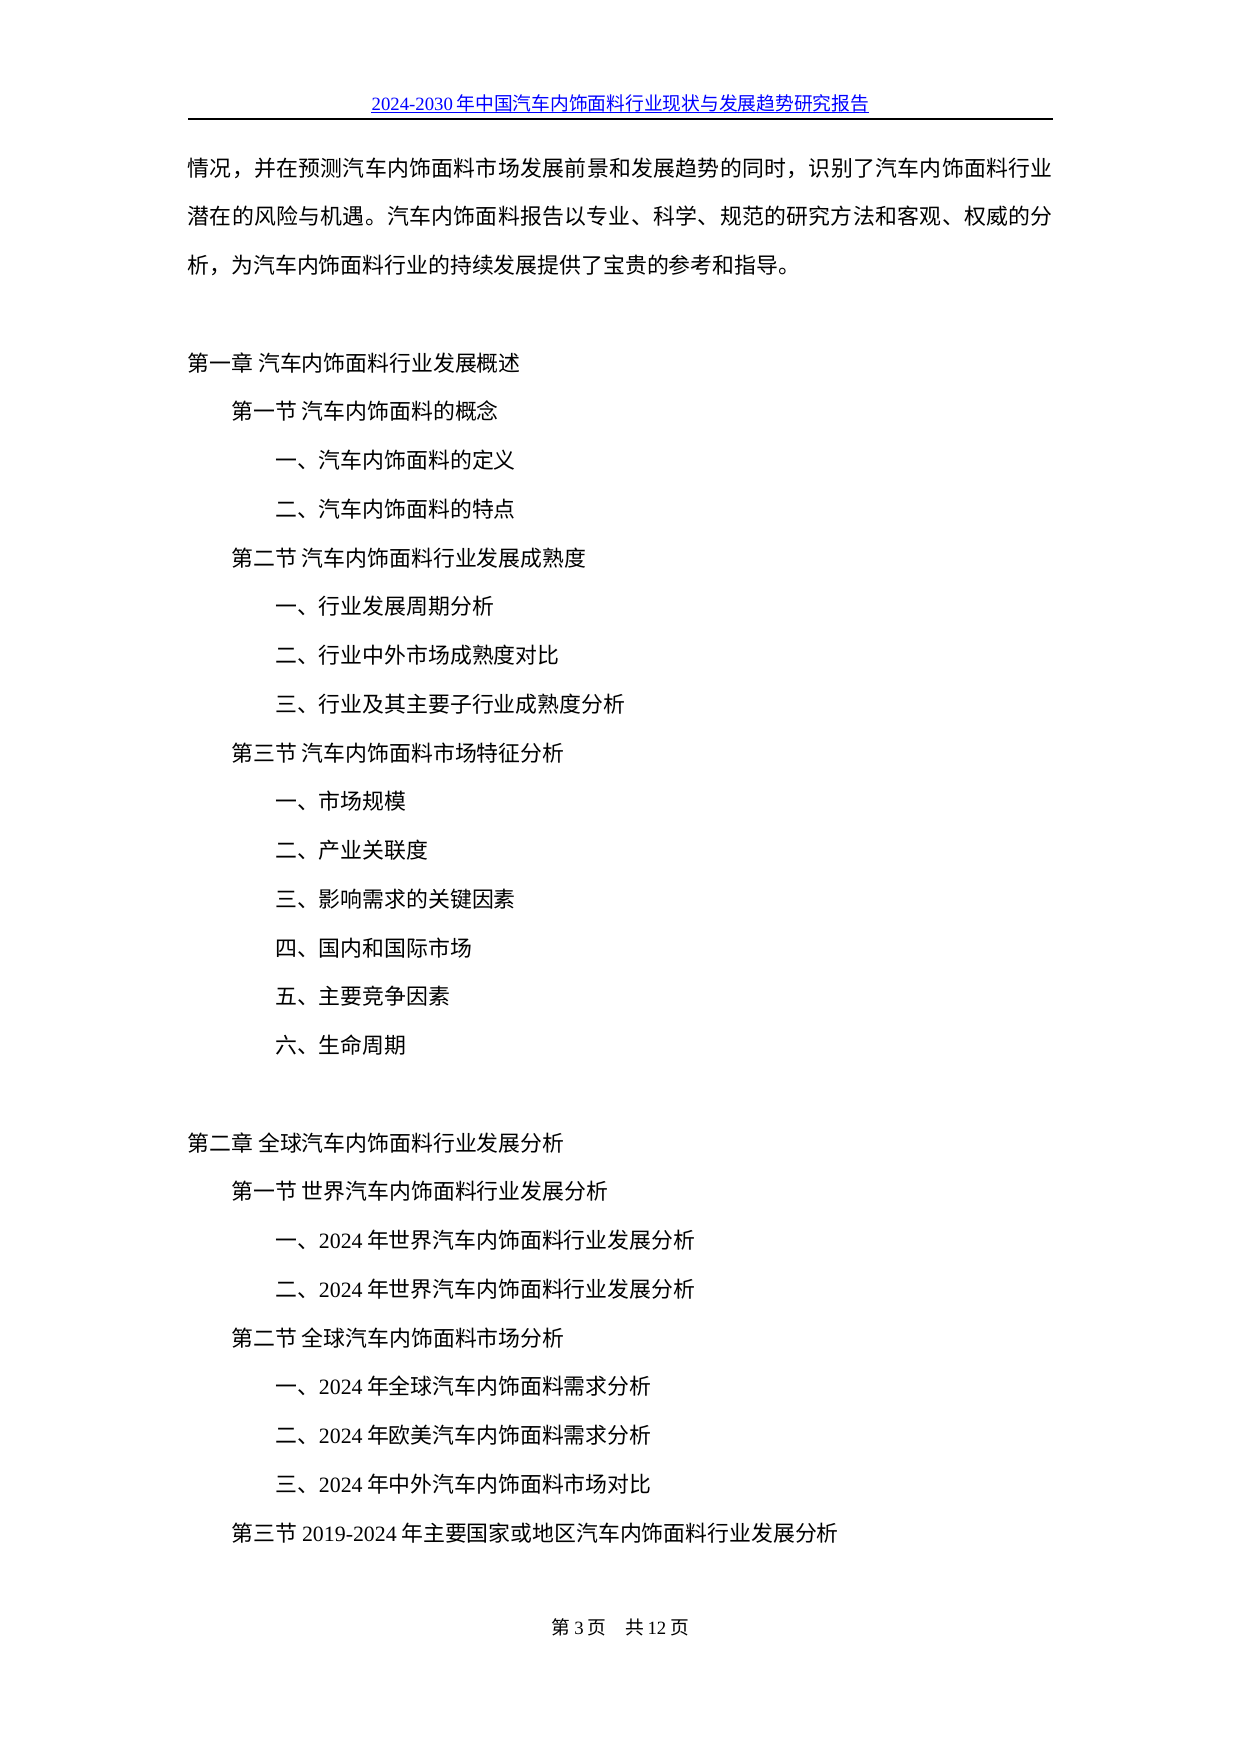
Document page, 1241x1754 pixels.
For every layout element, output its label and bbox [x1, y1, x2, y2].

text [187, 150, 1053, 1548]
